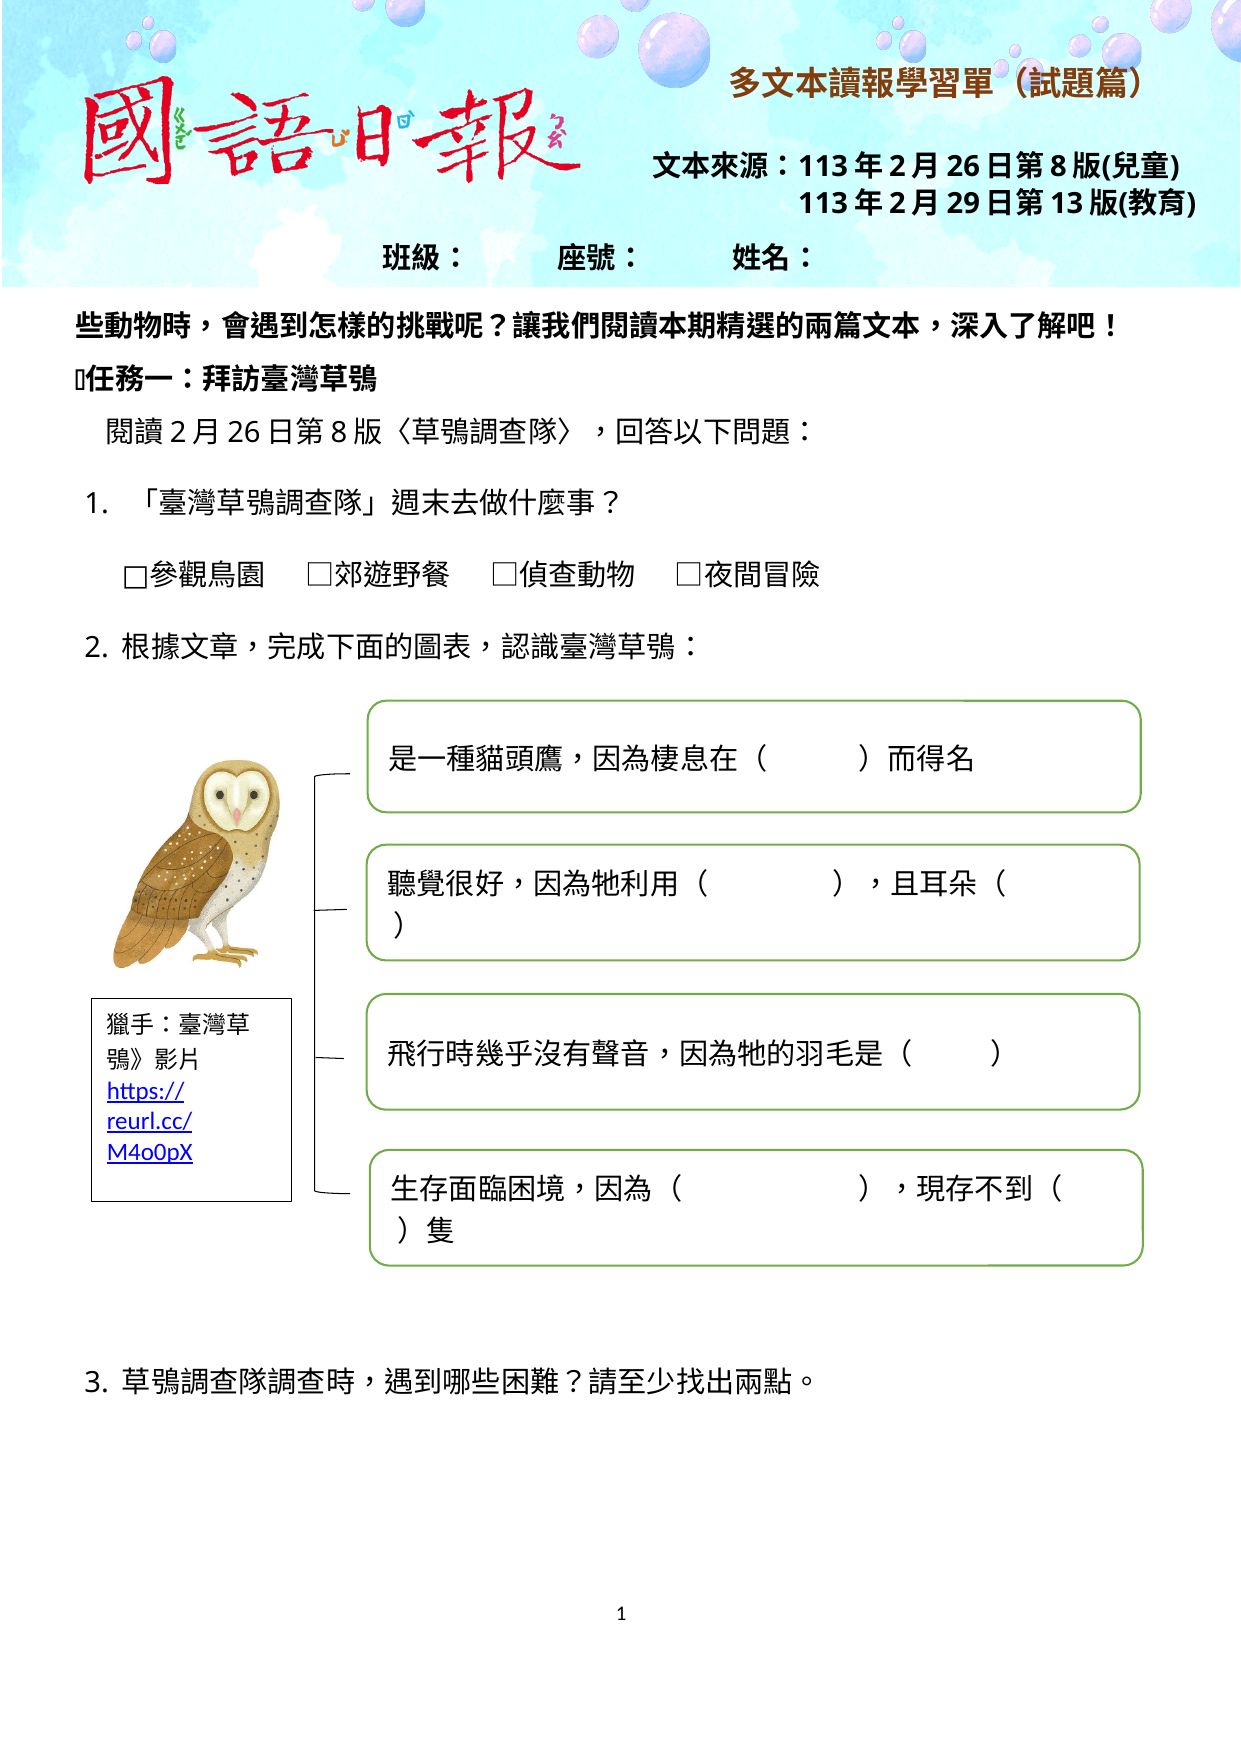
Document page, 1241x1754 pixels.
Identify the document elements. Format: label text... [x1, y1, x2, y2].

list 根據文章，完成下面的圖表，認識臺灣草鴞： [84, 623, 1167, 666]
picture [2, 0, 1241, 287]
picture [106, 757, 286, 971]
text □參觀鳥園 □郊遊野餐 □偵查動物 □夜間冒險 [122, 552, 1167, 594]
list 「臺灣草鴞調查隊」週末去做什麼事？ [84, 480, 1167, 522]
text 任務一：拜訪臺灣草鴞 [75, 355, 1167, 398]
text 大自然住著各式各樣的動物，大自然就是牠們的家。當我們想要進入大自然拜訪這些動物時，會遇到怎樣的挑戰呢？讓我們閱讀本期精選的兩篇文本，深入了解吧！ [75, 287, 1167, 345]
text 閱讀2月26日第8版〈草鴞調查隊〉，回答以下問題： [75, 408, 1167, 451]
list 草鴞調查隊調查時，遇到哪些困難？請至少找出兩點。 [84, 1358, 1167, 1401]
